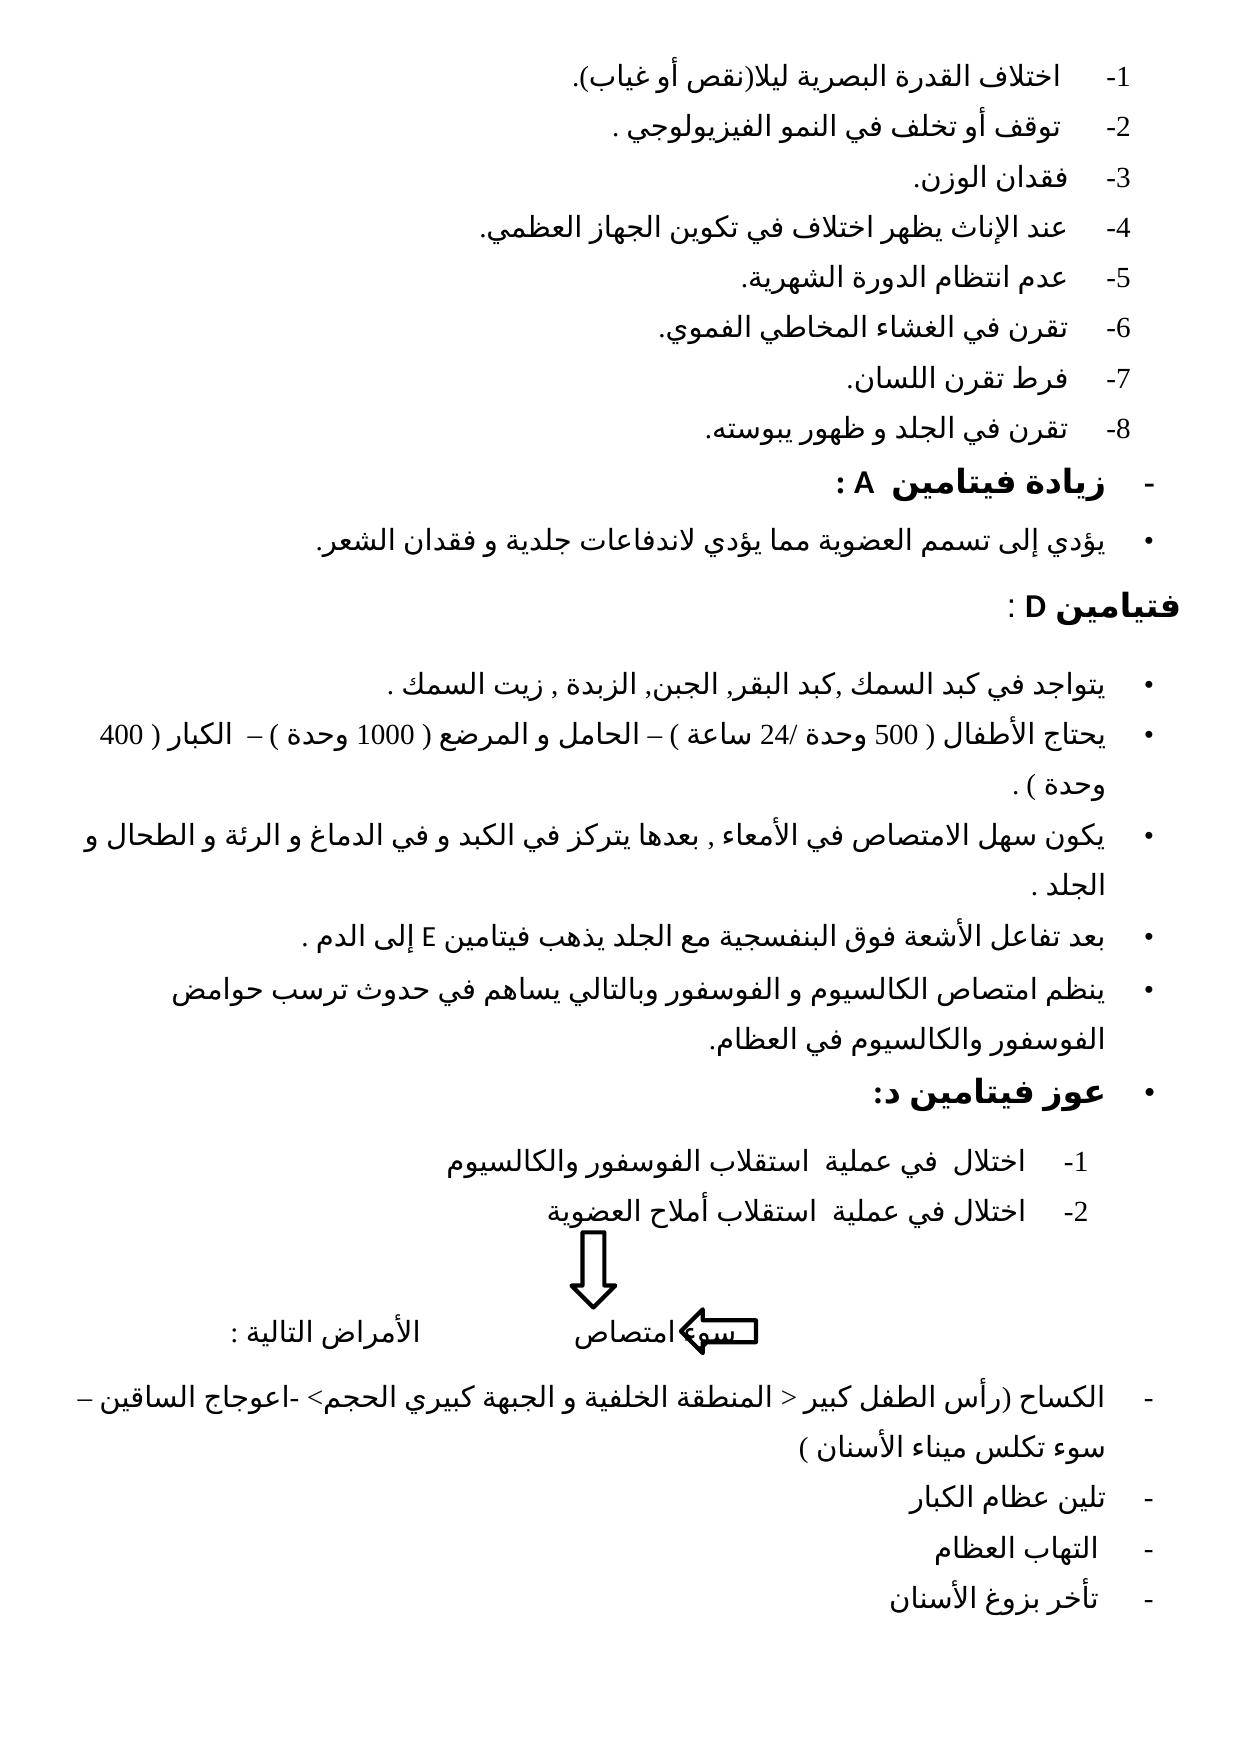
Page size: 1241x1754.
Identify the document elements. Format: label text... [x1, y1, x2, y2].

list توقف أو تخلف في النمو الفيزيولوجي . [59, 109, 1106, 143]
list تقرن في الغشاء المخاطي الفموي. [59, 311, 1106, 344]
list فقدان الوزن. [59, 160, 1106, 193]
text فتيامين D : [59, 585, 1181, 626]
list يكون سهل الامتصاص في الأمعاء , بعدها يتركز في الكبد و في الدماغ و الرئة و الطحال و الجلد . [59, 818, 1144, 902]
list التهاب العظام [59, 1531, 1144, 1564]
list زيادة فيتامين A : [59, 462, 1144, 502]
list بعد تفاعل الأشعة فوق البنفسجية مع الجلد يذهب فيتامين E إلى الدم . [59, 918, 1144, 954]
list يؤدي إلى تسمم العضوية مما يؤدي لاندفاعات جلدية و فقدان الشعر. [59, 523, 1144, 556]
list يتواجد في كبد السمك ,كبد البقر, الجبن, الزبدة , زيت السمك . [59, 667, 1144, 700]
list عوز فيتامين د: [59, 1072, 1144, 1111]
list اختلال في عملية استقلاب الفوسفور والكالسيوم [59, 1144, 1064, 1177]
list فرط تقرن اللسان. [59, 361, 1106, 394]
list اختلاف القدرة البصرية ليلا(نقص أو غياب). [59, 59, 1106, 93]
list عدم انتظام الدورة الشهرية. [59, 260, 1106, 294]
list الكساح (رأس الطفل كبير < المنطقة الخلفية و الجبهة كبيري الحجم> -اعوجاج الساقين –سوء تكلس ميناء الأسنان ) [59, 1380, 1144, 1464]
list تأخر بزوغ الأسنان [59, 1581, 1144, 1614]
list يحتاج الأطفال ( 500 وحدة /24 ساعة ) – الحامل و المرضع ( 1000 وحدة ) – الكبار ( 400 وحدة ) . [59, 717, 1144, 801]
list تقرن في الجلد و ظهور يبوسته. [59, 411, 1106, 445]
list تلين عظام الكبار [59, 1480, 1144, 1514]
list ينظم امتصاص الكالسيوم و الفوسفور وبالتالي يساهم في حدوث ترسب حوامض الفوسفور والكالسيوم في العظام. [59, 972, 1144, 1056]
text سوء امتصاص الأمراض التالية : [59, 1316, 694, 1349]
list اختلال في عملية استقلاب أملاح العضوية [59, 1194, 1064, 1228]
text سوء امتصاص الأمراض التالية : [705, 1316, 1181, 1349]
list عند الإناث يظهر اختلاف في تكوين الجهاز العظمي. [59, 210, 1106, 243]
text سوء امتصاص الأمراض التالية : [688, 1317, 753, 1346]
